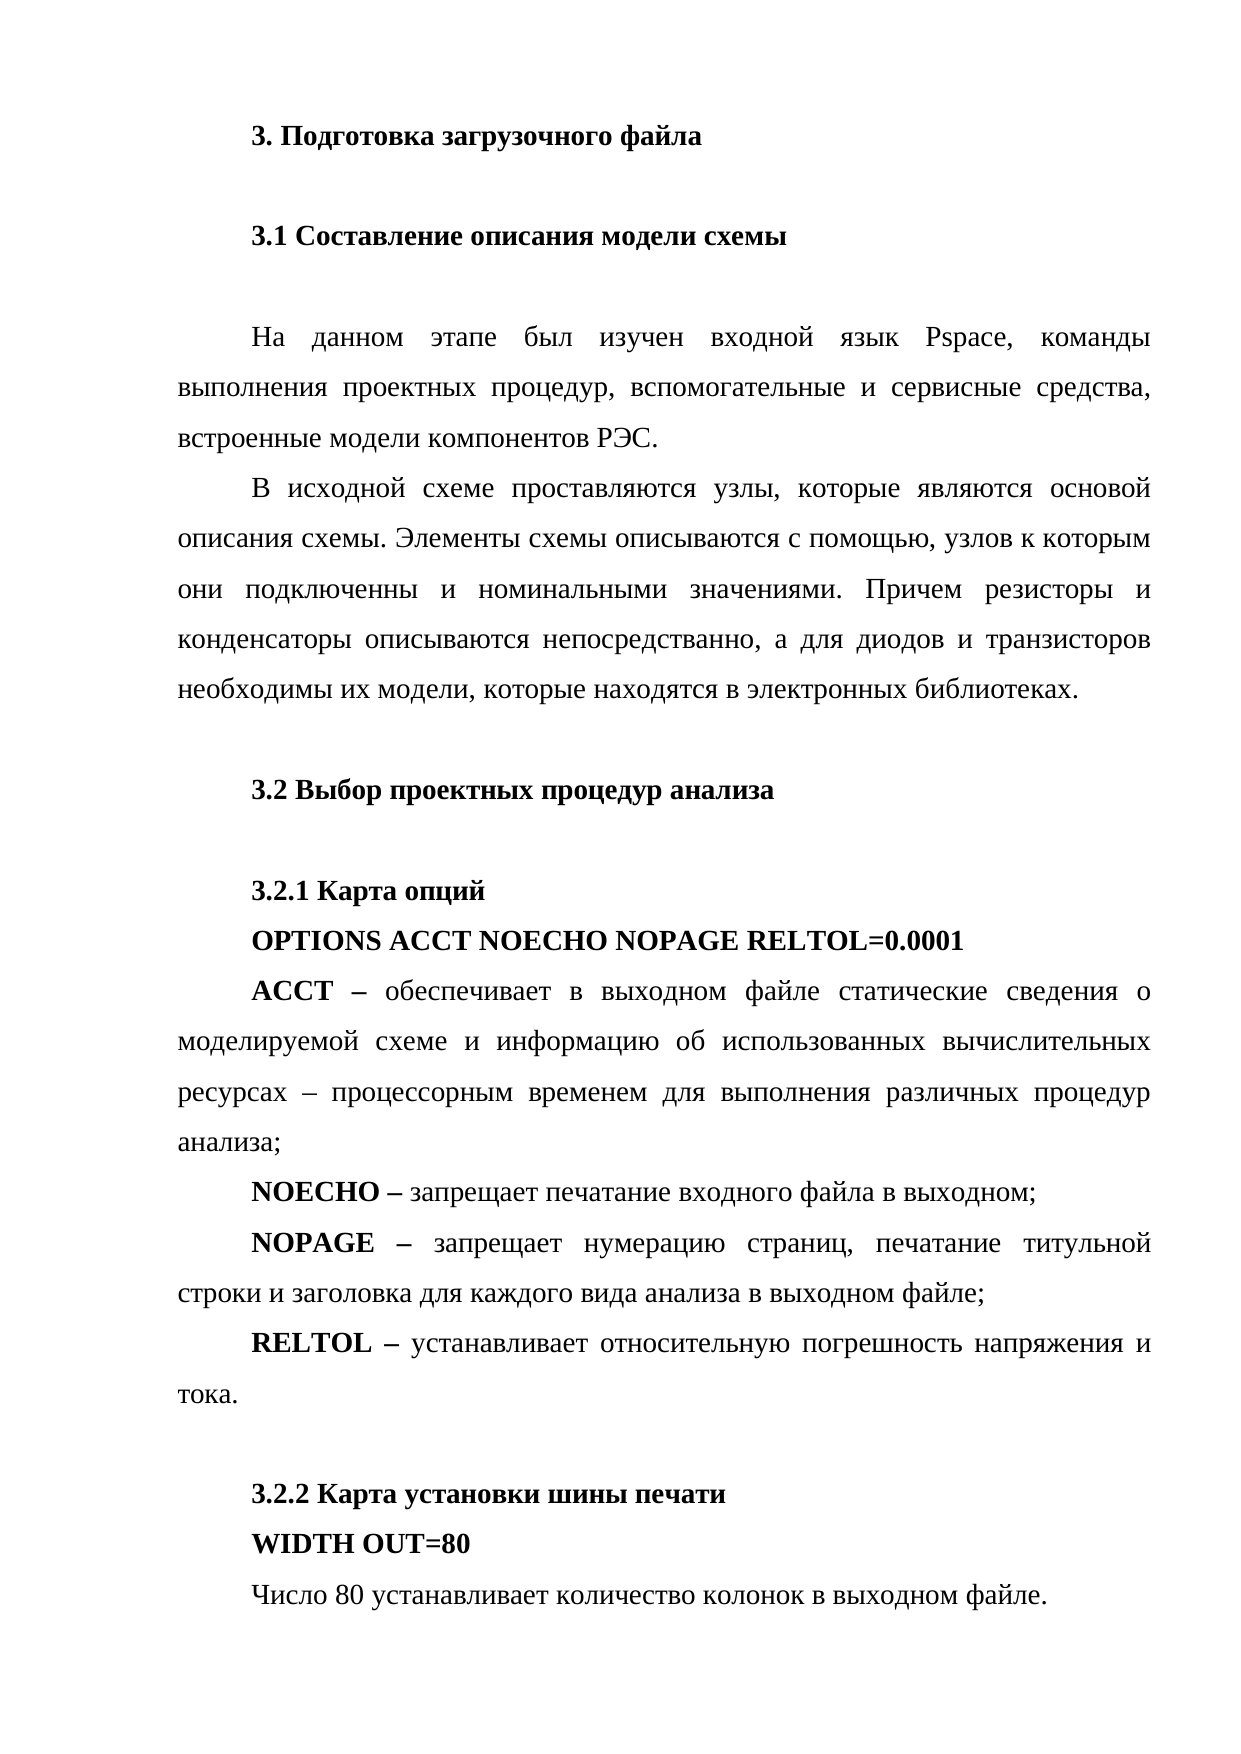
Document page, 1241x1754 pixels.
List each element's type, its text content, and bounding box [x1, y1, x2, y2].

text На данном этапе был изучен входной язык Pspace, команды выполнения проектных процедур, вспомогательные и сервисные средства, встроенные модели компонентов РЭС. [177, 319, 1152, 453]
text ACCT – обеспечивает в выходном файле статические сведения о моделируемой схеме и информацию об использованных вычислительных ресурсах – процессорным временем для выполнения различных процедур анализа; [177, 973, 1152, 1158]
text 3.2 Выбор проектных процедур анализа [177, 772, 1152, 806]
text NOECHO – запрещает печатание входного файла в выходном; [177, 1175, 1152, 1208]
text 3. Подготовка загрузочного файла [177, 118, 1152, 152]
text В исходной схеме проставляются узлы, которые являются основой описания схемы. Элементы схемы описываются с помощью, узлов к которым они подключенны и номинальными значениями. Причем резисторы и конденсаторы описываются непосредстванно, а для диодов и транзисторов необходимы их модели, которые находятся в электронных библиотеках. [177, 470, 1152, 705]
text OPTIONS ACCT NOECHO NOPAGE RELTOL=0.0001 [177, 923, 1152, 957]
text WIDTH OUT=80 [177, 1527, 1152, 1560]
text NOPAGE – запрещает нумерацию страниц, печатание титульной строки и заголовка для каждого вида анализа в выходном файле; [177, 1225, 1152, 1309]
text 3.2.2 Карта установки шины печати [177, 1477, 1152, 1510]
text Число 80 устанавливает количество колонок в выходном файле. [177, 1577, 1152, 1611]
text 3.1 Составление описания модели схемы [177, 219, 1152, 252]
text RELTOL – устанавливает относительную погрешность напряжения и тока. [177, 1326, 1152, 1409]
text 3.2.1 Карта опций [177, 873, 1152, 906]
